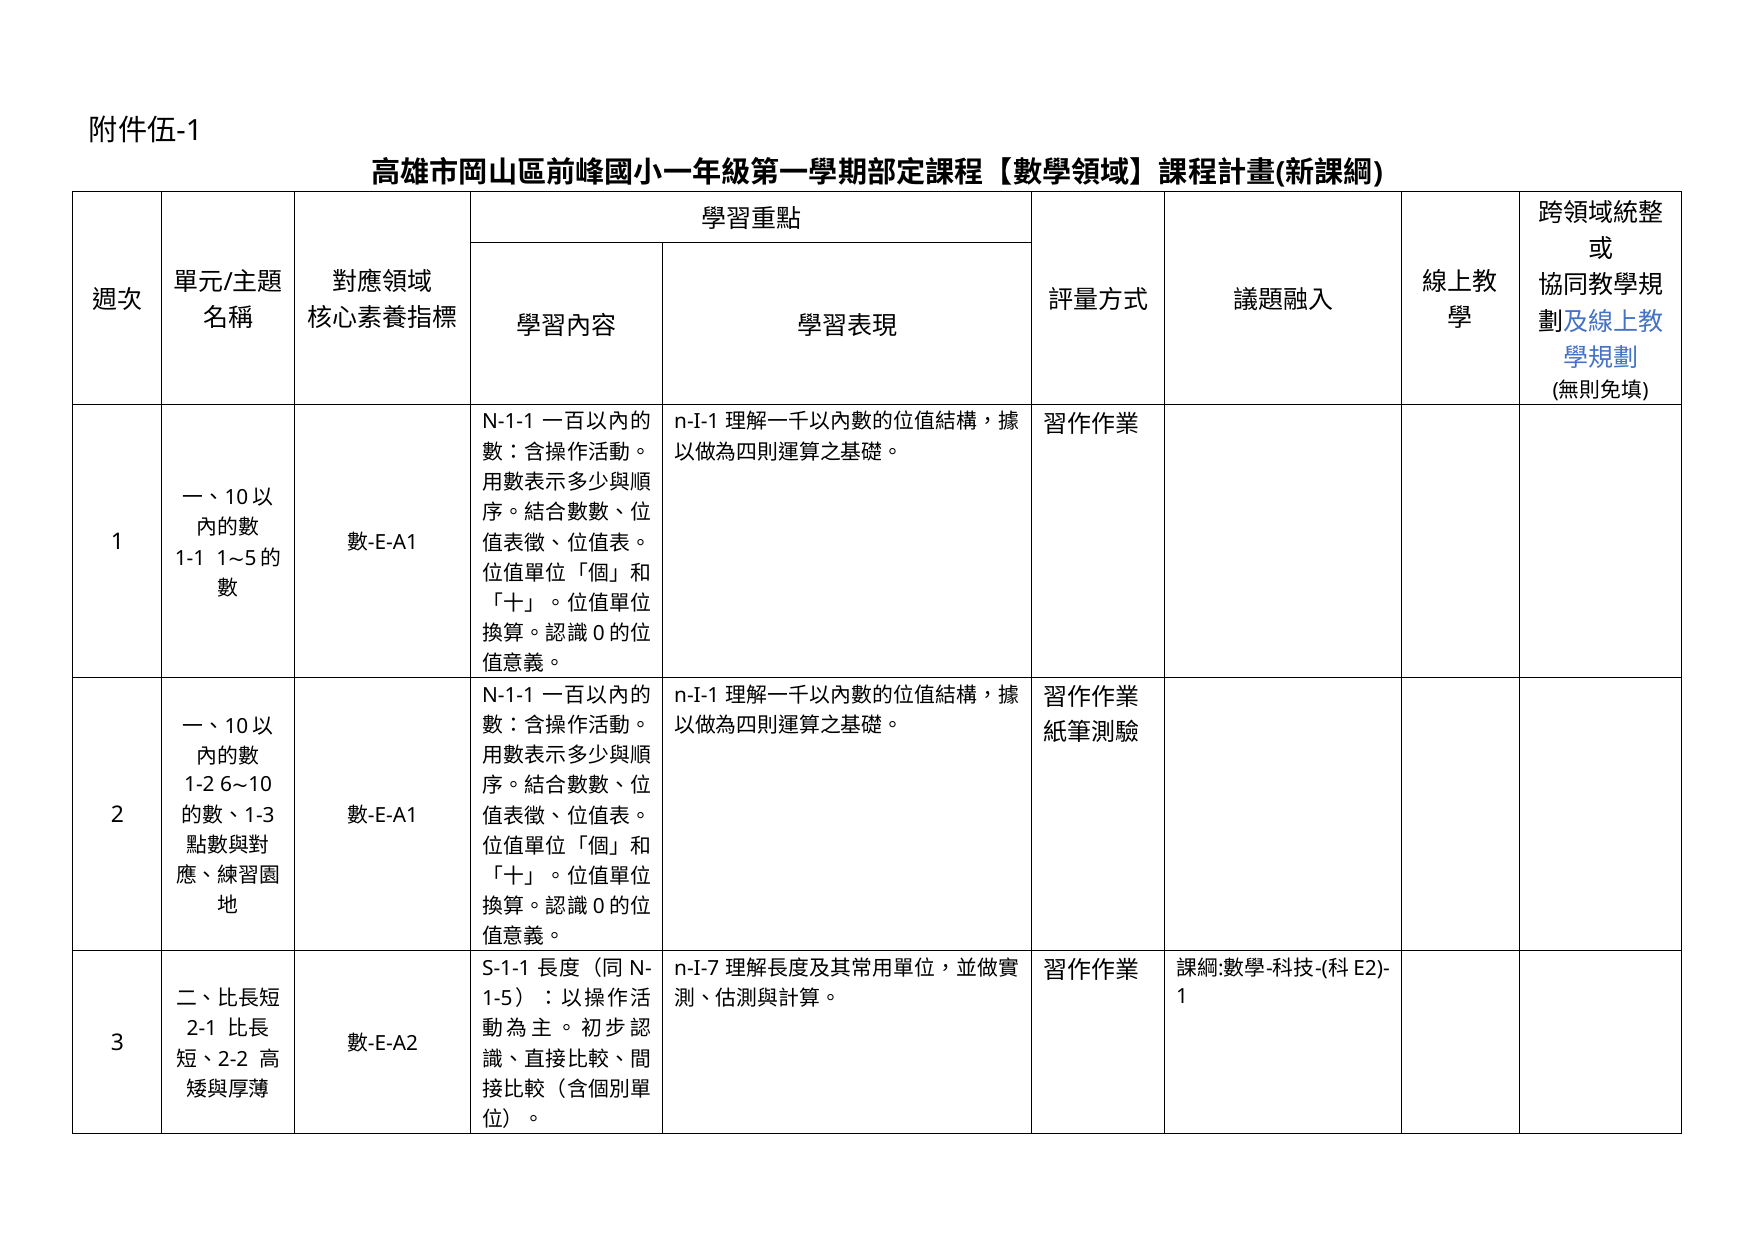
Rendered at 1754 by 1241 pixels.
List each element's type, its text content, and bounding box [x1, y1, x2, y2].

table_cell 數-E-A1 [295, 405, 470, 677]
table_header 線上教學 [1402, 192, 1519, 404]
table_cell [663, 951, 1031, 1132]
table_cell [1520, 951, 1681, 1132]
table_header 單元/主題名稱 [162, 192, 294, 404]
table_header 週次 [73, 192, 161, 404]
table_cell n-I-1 理解一千以內數的位值結構，據以做為四則運算之基礎。 [663, 678, 1031, 950]
table_cell N-1-1 一百以內的數：含操作活動。用數表示多少與順 序。結合數數、位值表徵、位值表。位值單位「個」和「十」。位值單位換算。認識0的位值意義。 [471, 405, 662, 677]
table_cell 課綱:數學-科技-(科E2)-1 [1165, 951, 1401, 1132]
table_header 議題融入 [1165, 192, 1401, 404]
table_header 跨領域統整或 協同教學規劃及線上教學規劃 (無則免填) [1520, 192, 1681, 404]
table_cell 數-E-A2 [295, 951, 470, 1132]
table_cell [1165, 405, 1401, 677]
table_cell 數-E-A1 [295, 678, 470, 950]
table_cell 習作作業 [1032, 951, 1164, 1132]
table_cell 二、比長短 2-1 比長短、2-2 高矮與厚薄 [162, 951, 294, 1132]
table_cell 一、10以內的數 1-1 1∼5的數 [162, 405, 294, 677]
table_header 對應領域 核心素養指標 [295, 192, 470, 404]
table_header 學習重點 [471, 192, 1031, 242]
table_cell [1402, 405, 1519, 677]
table_cell 2 [73, 678, 161, 950]
table_cell [1520, 678, 1681, 950]
table_cell 習作作業 紙筆測驗 [1032, 678, 1164, 950]
table_cell 一、10以內的數 1-2 6∼10的數、1-3點數與對應、練習園地 [162, 678, 294, 950]
table_cell n-I-1 理解一千以內數的位值結構，據以做為四則運算之基礎。 [663, 405, 1031, 677]
text 附件伍-1 [89, 106, 1665, 149]
table_cell [1402, 951, 1519, 1132]
table_cell S-1-1 長度（同N-1-5）：以操作活動為主。初步認識、直接比較、間接比較（含個別單位）。 [471, 951, 662, 1132]
table_cell 3 [73, 951, 161, 1132]
table_cell 1 [73, 405, 161, 677]
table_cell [471, 678, 662, 950]
table_cell 學習表現 [663, 243, 1031, 404]
table_cell 學習內容 [471, 243, 662, 404]
table_cell [1520, 405, 1681, 677]
table_header 評量方式 [1032, 192, 1164, 404]
table_cell [1165, 678, 1401, 950]
table_cell 習作作業 [1032, 405, 1164, 677]
table_cell [1402, 678, 1519, 950]
